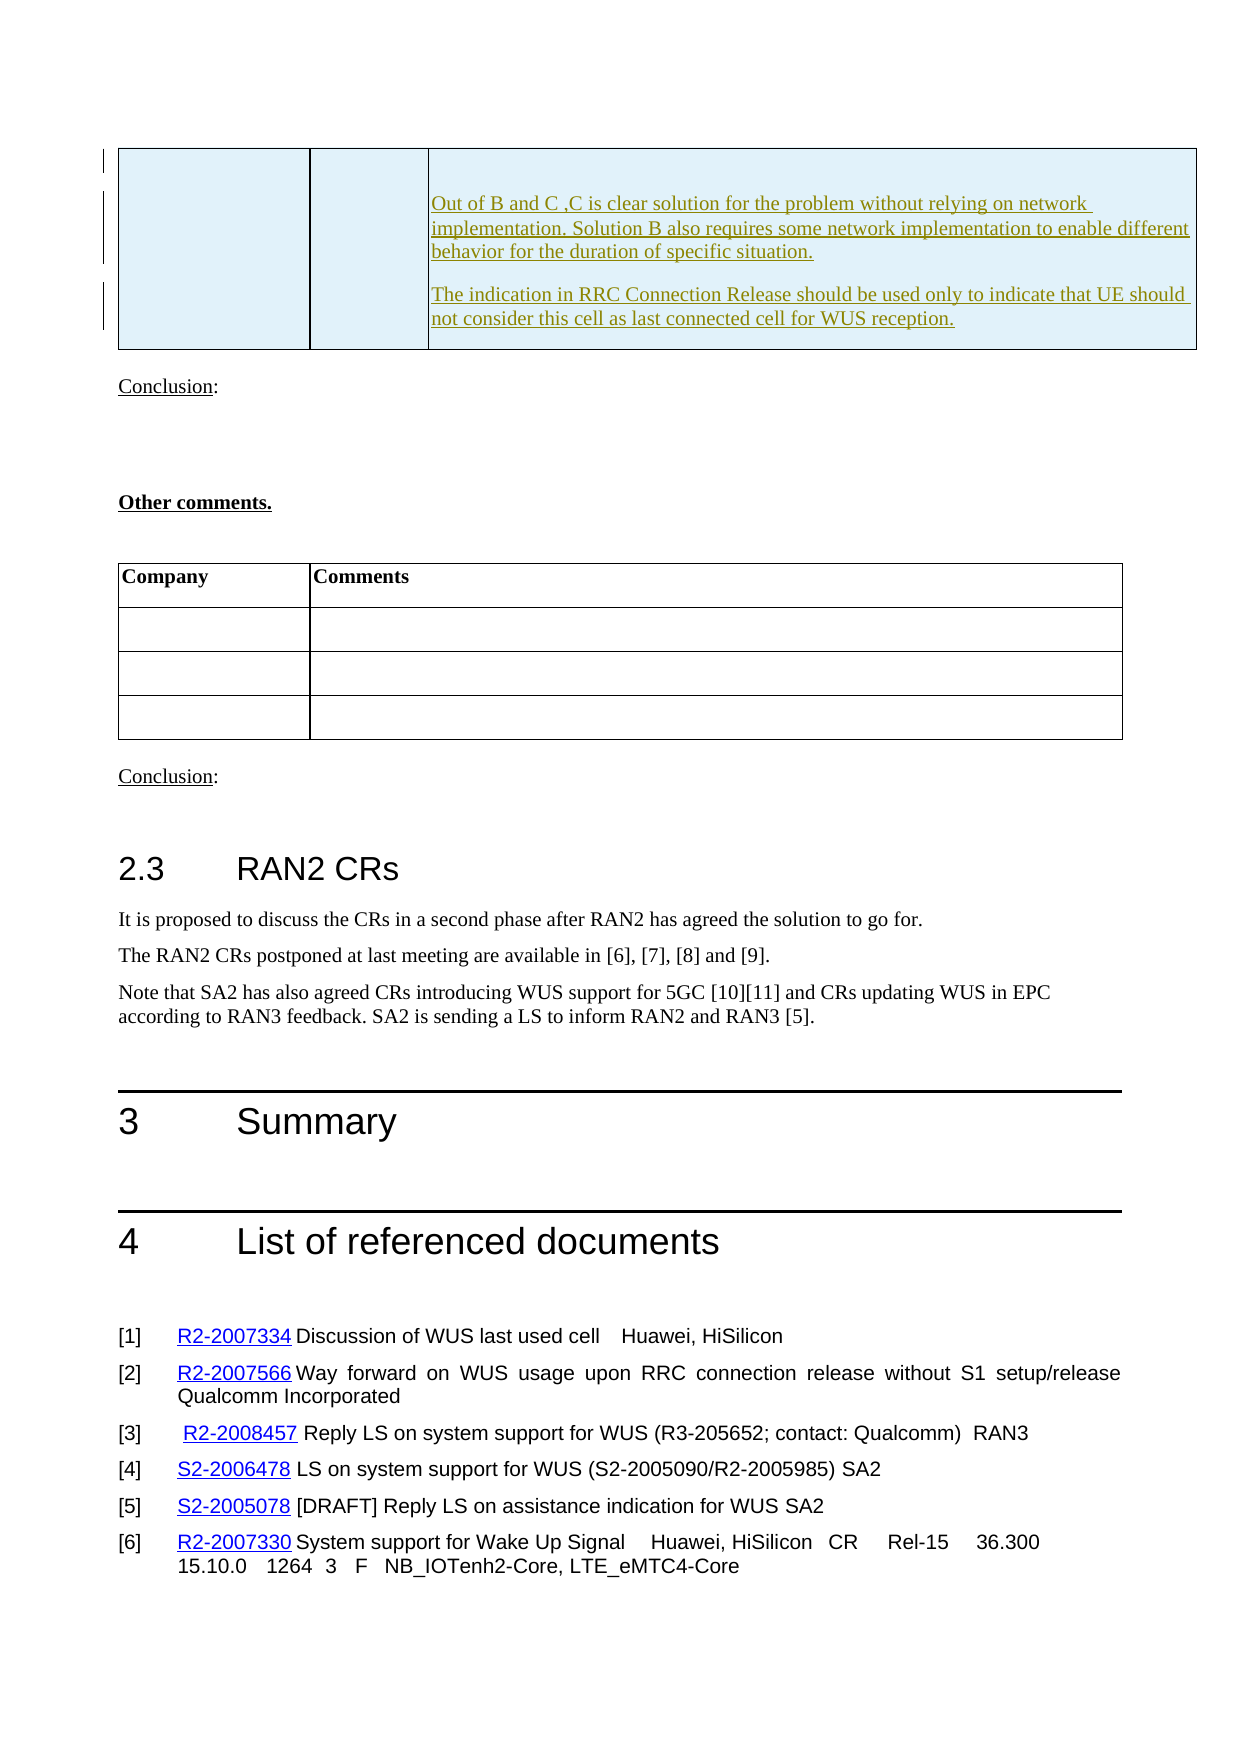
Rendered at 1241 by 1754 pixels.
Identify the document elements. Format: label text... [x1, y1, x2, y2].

text R2-2007334 Discussion of WUS last used cell Huawei, HiSilicon [118, 1324, 1122, 1348]
text R2-2007330 System support for Wake Up Signal Huawei, HiSilicon CR Rel-15 36.300 15.10.0 1264 3 F NB_IOTenh2-Core, LTE_eMTC4-Core [118, 1530, 1122, 1578]
table_cell [311, 608, 1122, 651]
table_cell [119, 608, 309, 651]
text Other comments. [118, 490, 1122, 514]
table_cell [311, 652, 1122, 695]
subtitle 2.3 RAN2 CRs [118, 849, 1122, 888]
table_cell [119, 696, 309, 739]
text S2-2005078 [DRAFT] Reply LS on assistance indication for WUS SA2 [118, 1494, 1122, 1518]
text Note that SA2 has also agreed CRs introducing WUS support for 5GC [10][11] and CRs updating WUS in EPC according to RAN3 feedback. SA2 is sending a LS to inform RAN2 and RAN3 [5]. [118, 980, 1122, 1028]
text S2-2006478 LS on system support for WUS (S2-2005090/R2-2005985) SA2 [118, 1457, 1122, 1481]
table_header Company [119, 564, 309, 607]
subtitle 3 Summary [118, 1093, 1122, 1142]
text It is proposed to discuss the CRs in a second phase after RAN2 has agreed the solution to go for. [118, 907, 1122, 931]
text R2-2007566 Way forward on WUS usage upon RRC connection release without S1 setup/release Qualcomm Incorporated [118, 1360, 1122, 1408]
text R2-2008457 Reply LS on system support for WUS (R3-205652; contact: Qualcomm) RAN3 [118, 1421, 1122, 1445]
table_header Comments [311, 564, 1122, 607]
subtitle 4 List of referenced documents [118, 1213, 1122, 1262]
table_cell [311, 696, 1122, 739]
text Conclusion: [118, 764, 1122, 788]
text The RAN2 CRs postponed at last meeting are available in [6], [7], [8] and [9]. [118, 943, 1122, 967]
text Conclusion: [118, 374, 1122, 398]
table_cell [119, 652, 309, 695]
